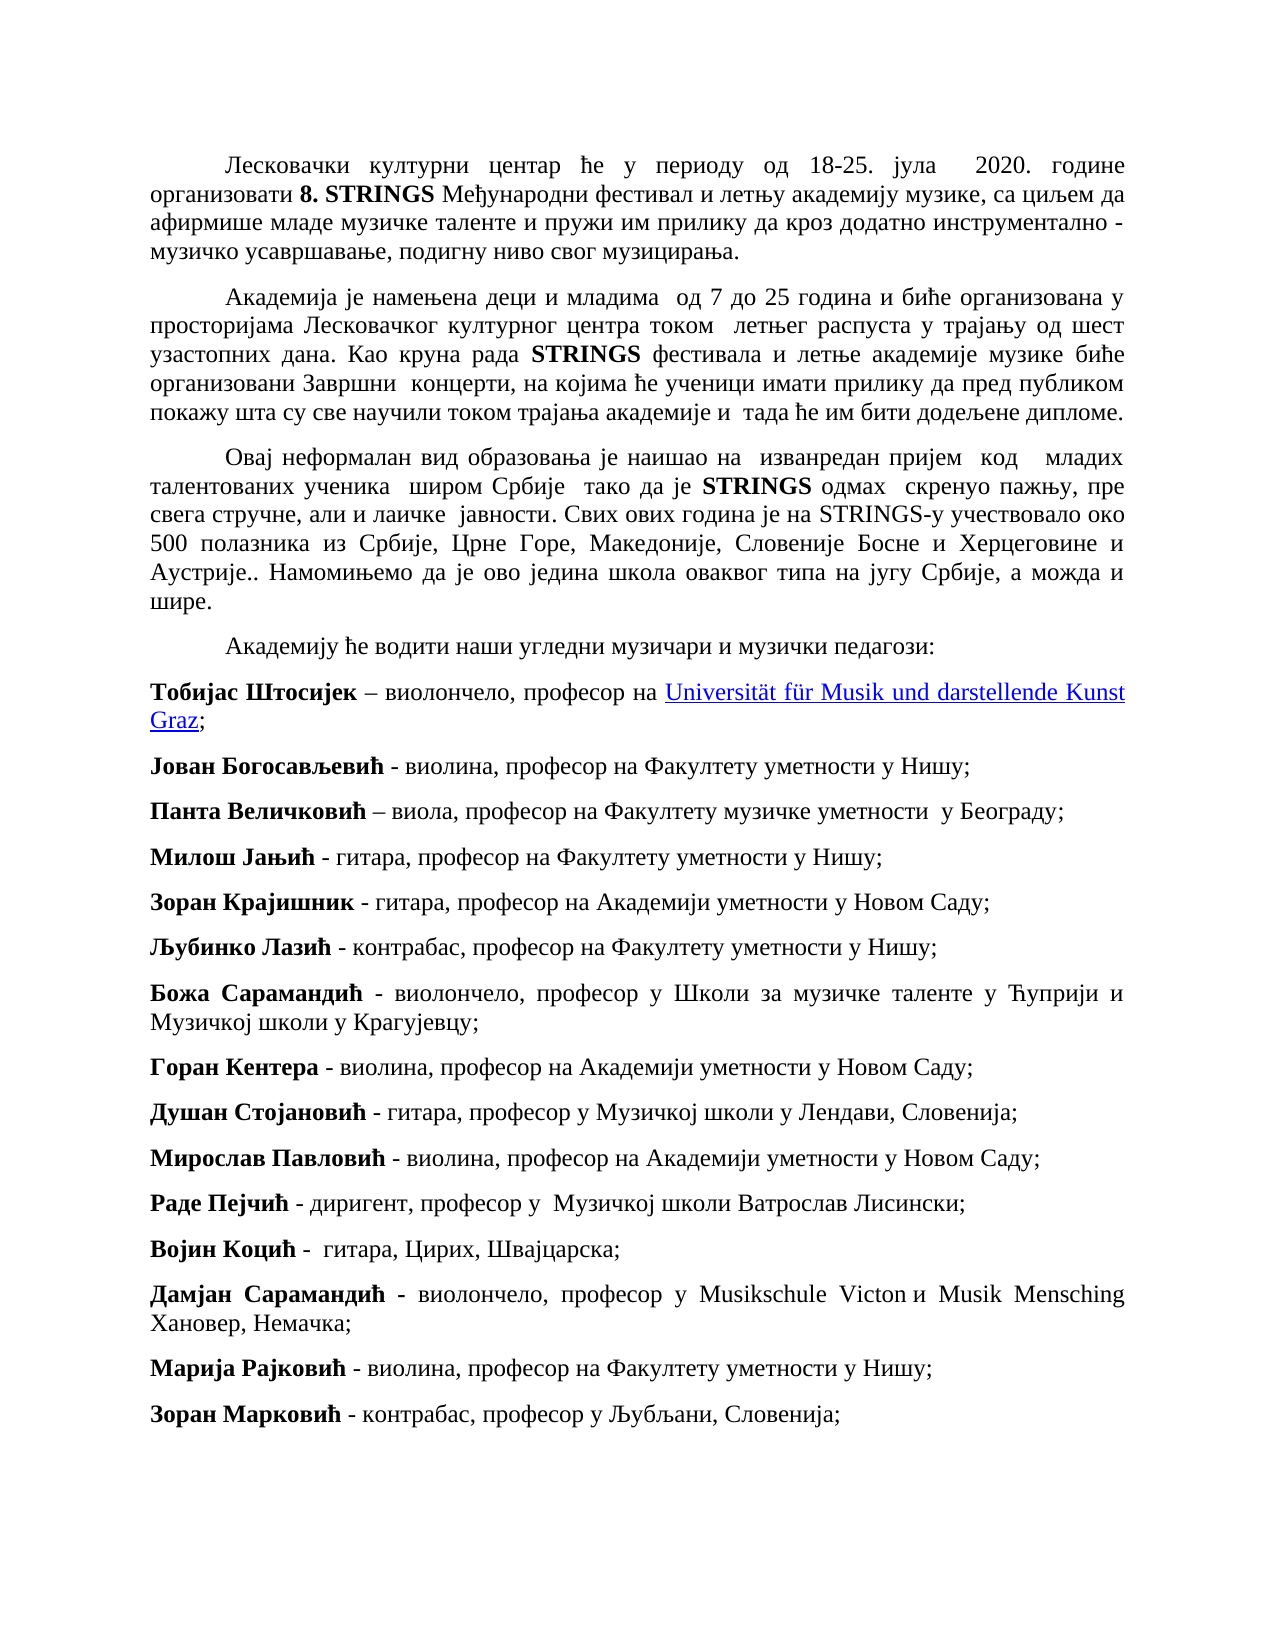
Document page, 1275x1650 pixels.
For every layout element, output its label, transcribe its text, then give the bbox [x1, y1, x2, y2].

text Зоран Марковић - контрабас, професор у Љубљани, Словенија; [150, 1399, 1125, 1427]
text Панта Величковић – виола, професор на Факултету музичке уметности у Београду; [150, 796, 1125, 825]
text Војин Коцић - гитара, Цирих, Швајцарска; [150, 1234, 1125, 1262]
text Академију ће водити наши угледни музичари и музички педагози: [150, 631, 1125, 660]
text Љубинко Лазић - контрабас, професор на Факултету уметности у Нишу; [150, 932, 1125, 961]
text Мирослав Павловић - виолина, професор на Академији уметности у Новом Саду; [150, 1143, 1125, 1172]
text Божа Сарамандић - виолончело, професор у Школи за музичке таленте у Ћуприји и Музичкој школи у Крагујевцу; [150, 978, 1125, 1035]
text Дамјан Сарамандић - виолончело, професор у Musikschule Victon и Musik Mensching Хановер, Немачка; [150, 1279, 1125, 1337]
text Марија Рајковић - виолина, професор на Факултету уметности у Нишу; [150, 1353, 1125, 1382]
text Тобијас Штосијек – виолончело, професор на Universität für Musik und darstellende Kunst Graz; [150, 677, 1125, 734]
text Горан Кентера - виолина, професор на Академији уметности у Новом Саду; [150, 1052, 1125, 1081]
text Лесковачки културни центар ће у периоду од 18-25. јула 2020. године организовати 8. STRINGS Међународни фестивал и летњу академију музике, са циљем да афирмише младе музичке таленте и пружи им прилику да кроз додатно инструментално - музичко усавршавање, подигну ниво свог музицирања. [150, 150, 1125, 265]
text Милош Јањић - гитара, професор на Факултету уметности у Нишу; [150, 842, 1125, 870]
text Раде Пејчић - диригент, професор у Музичкој школи Ватрослав Лисински; [150, 1188, 1125, 1217]
text Зоран Крајишник - гитара, професор на Академији уметности у Новом Саду; [150, 887, 1125, 916]
text Душан Стојановић - гитара, професор у Музичкој школи у Лендави, Словенија; [150, 1097, 1125, 1126]
text Јован Богосављевић - виолина, професор на Факултету уметности у Нишу; [150, 751, 1125, 779]
text Овај неформалан вид образовања је наишао на изванредан пријем код младих талентованих ученика широм Србије тако да је STRINGS одмах скренуо пажњу, пре свега стручне, али и лаичке јавности. Свих ових година је на STRINGS-у учествовало око 500 полазника из Србије, Црне Горе, Македоније, Словеније Босне и Херцеговине и Аустрије.. Намомињемо да је ово једина школа оваквог типа на југу Србије, а можда и шире. [150, 442, 1125, 614]
text Академија је намењена деци и младима од 7 до 25 година и биће организована у просторијама Лесковачког културног центра током летњег распуста у трајању од шест узастопних дана. Као круна рада STRINGS фестивала и летње академије музике биће организовани Завршни концерти, на којима ће ученици имати прилику да пред публиком покажу шта су све научили током трајања академије и тада ће им бити додељене дипломе. [150, 282, 1125, 425]
